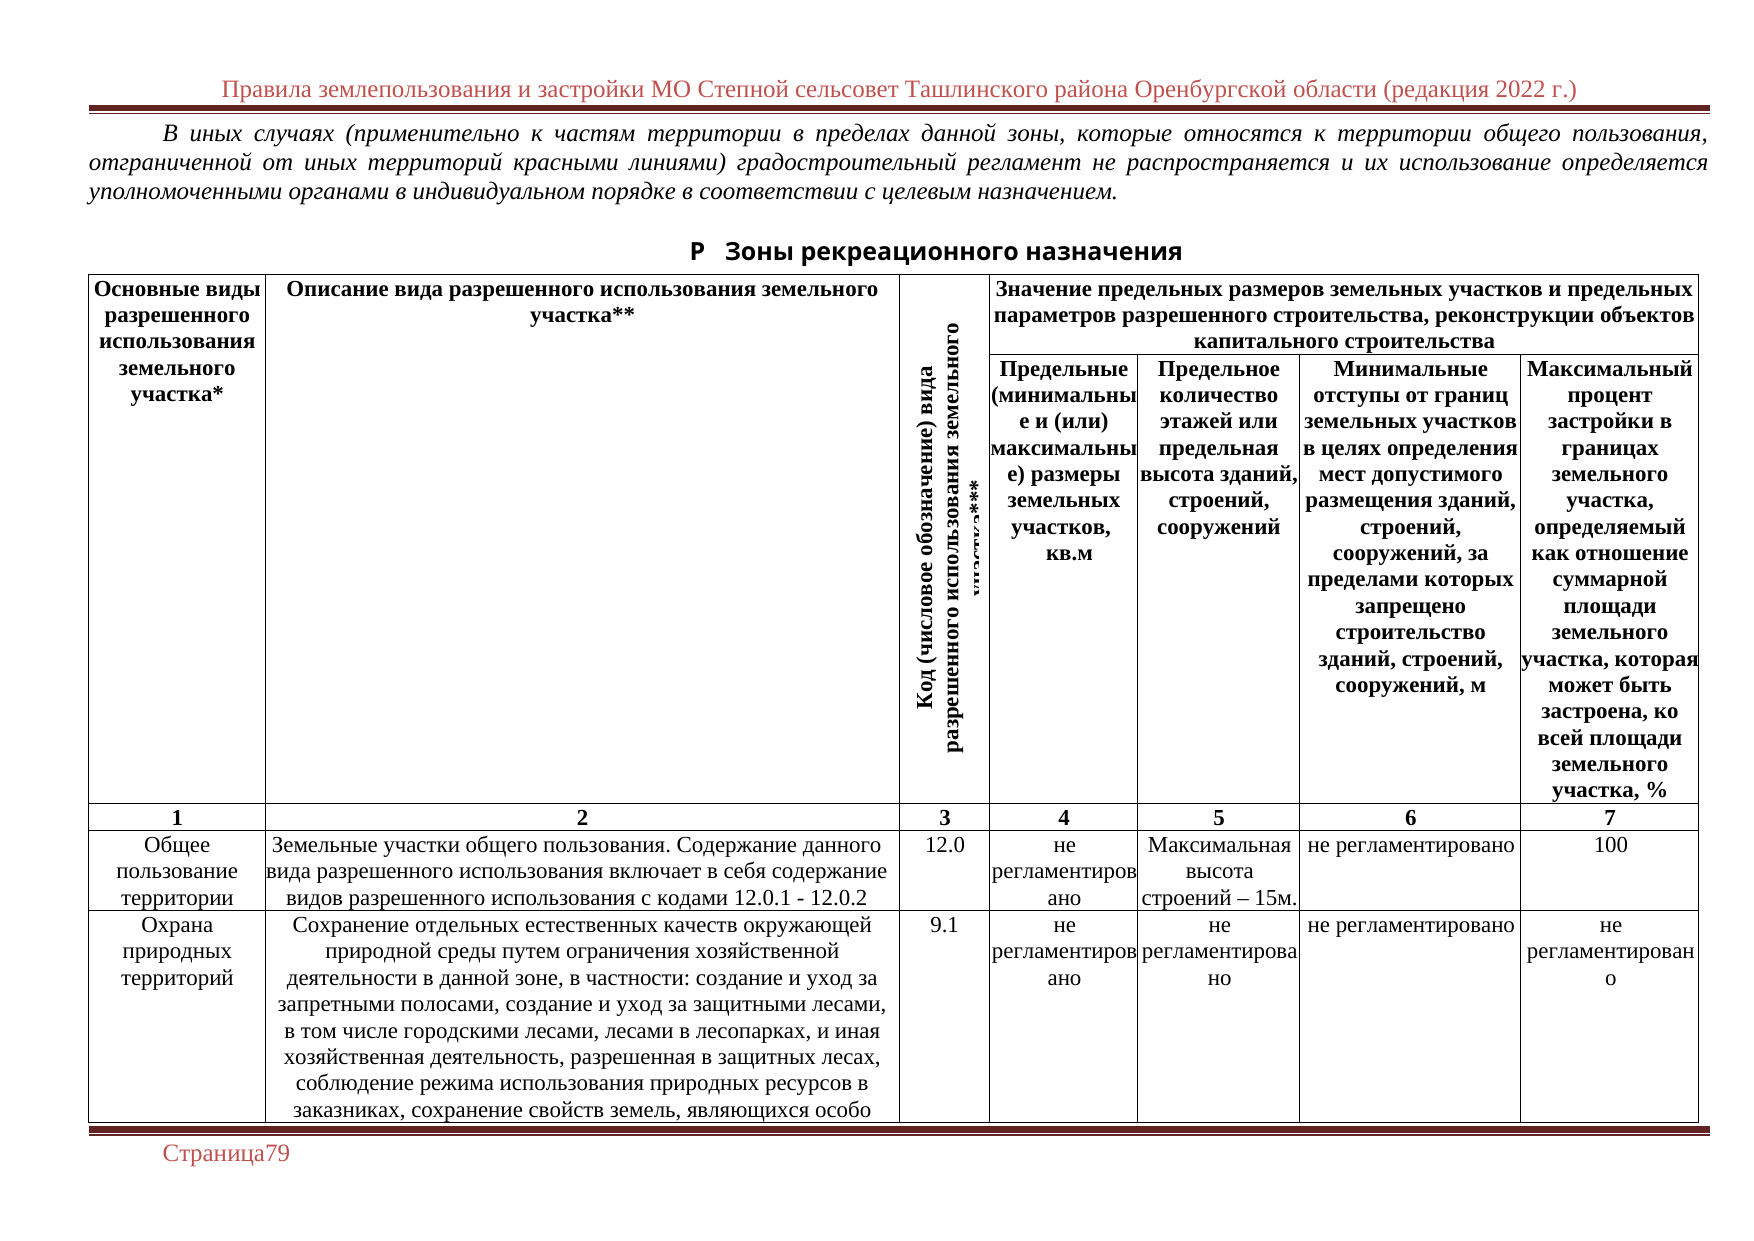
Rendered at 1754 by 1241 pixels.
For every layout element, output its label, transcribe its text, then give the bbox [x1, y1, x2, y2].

table_cell Максимальный процент застройки в границах земельного участка, определяемый как отношение суммарной площади земельного участка, которая может быть застроена, ко всей площади земельного участка, % [1521, 355, 1698, 803]
table_cell не регламентировано [990, 831, 1137, 910]
text В иных случаях (применительно к частям территории в пределах данной зоны, которые относятся к территории общего пользования, отграниченной от иных территорий красными линиями) градостроительный регламент не распространяется и их использование определяется уполномоченными органами в индивидуальном порядке в соответствии с целевым назначением. [89, 118, 1710, 204]
table_cell Предельное количество этажей или предельная высота зданий, строений, сооружений [1138, 355, 1299, 803]
table_cell 12.0 [900, 831, 989, 910]
table_cell 3 [900, 804, 989, 830]
table_header Основные виды разрешенного использования земельного участка* [89, 275, 265, 803]
table_cell не регламентировано [1300, 831, 1520, 910]
table_header Код (числовое обозначение) вида разрешенного использования земельного участка*** [900, 275, 989, 803]
table_cell 6 [1300, 804, 1520, 830]
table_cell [266, 911, 899, 1122]
table_cell Общее пользование территории [89, 831, 265, 910]
table_cell не регламентировано [1138, 911, 1299, 1122]
table_header Описание вида разрешенного использования земельного участка** [266, 275, 899, 803]
table_cell Предельные (минимальные и (или) максимальные) размеры земельных участков, кв.м [990, 355, 1137, 803]
subtitle Р Зоны рекреационного назначения [89, 233, 1710, 267]
table_cell Максимальная высота строений – 15м. [1138, 831, 1299, 910]
table_cell 5 [1138, 804, 1299, 830]
table_cell 4 [990, 804, 1137, 830]
table_cell 1 [89, 804, 265, 830]
table_cell не регламентировано [1300, 911, 1520, 1122]
table_cell 2 [266, 804, 899, 830]
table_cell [89, 911, 265, 1122]
table_cell не регламентировано [990, 911, 1137, 1122]
table_cell не регламентировано [1521, 911, 1698, 1122]
table_cell 9.1 [900, 911, 989, 1122]
table_cell 100 [1521, 831, 1698, 910]
table_header Значение предельных размеров земельных участков и предельных параметров разрешенного строительства, реконструкции объектов капитального строительства [990, 275, 1698, 354]
table_cell Минимальные отступы от границ земельных участков в целях определения мест допустимого размещения зданий, строений, сооружений, за пределами которых запрещено строительство зданий, строений, сооружений, м [1300, 355, 1520, 803]
table_cell Земельные участки общего пользования. Содержание данного вида разрешенного использования включает в себя содержание видов разрешенного использования с кодами 12.0.1 - 12.0.2 [266, 831, 899, 910]
table_cell 7 [1521, 804, 1698, 830]
